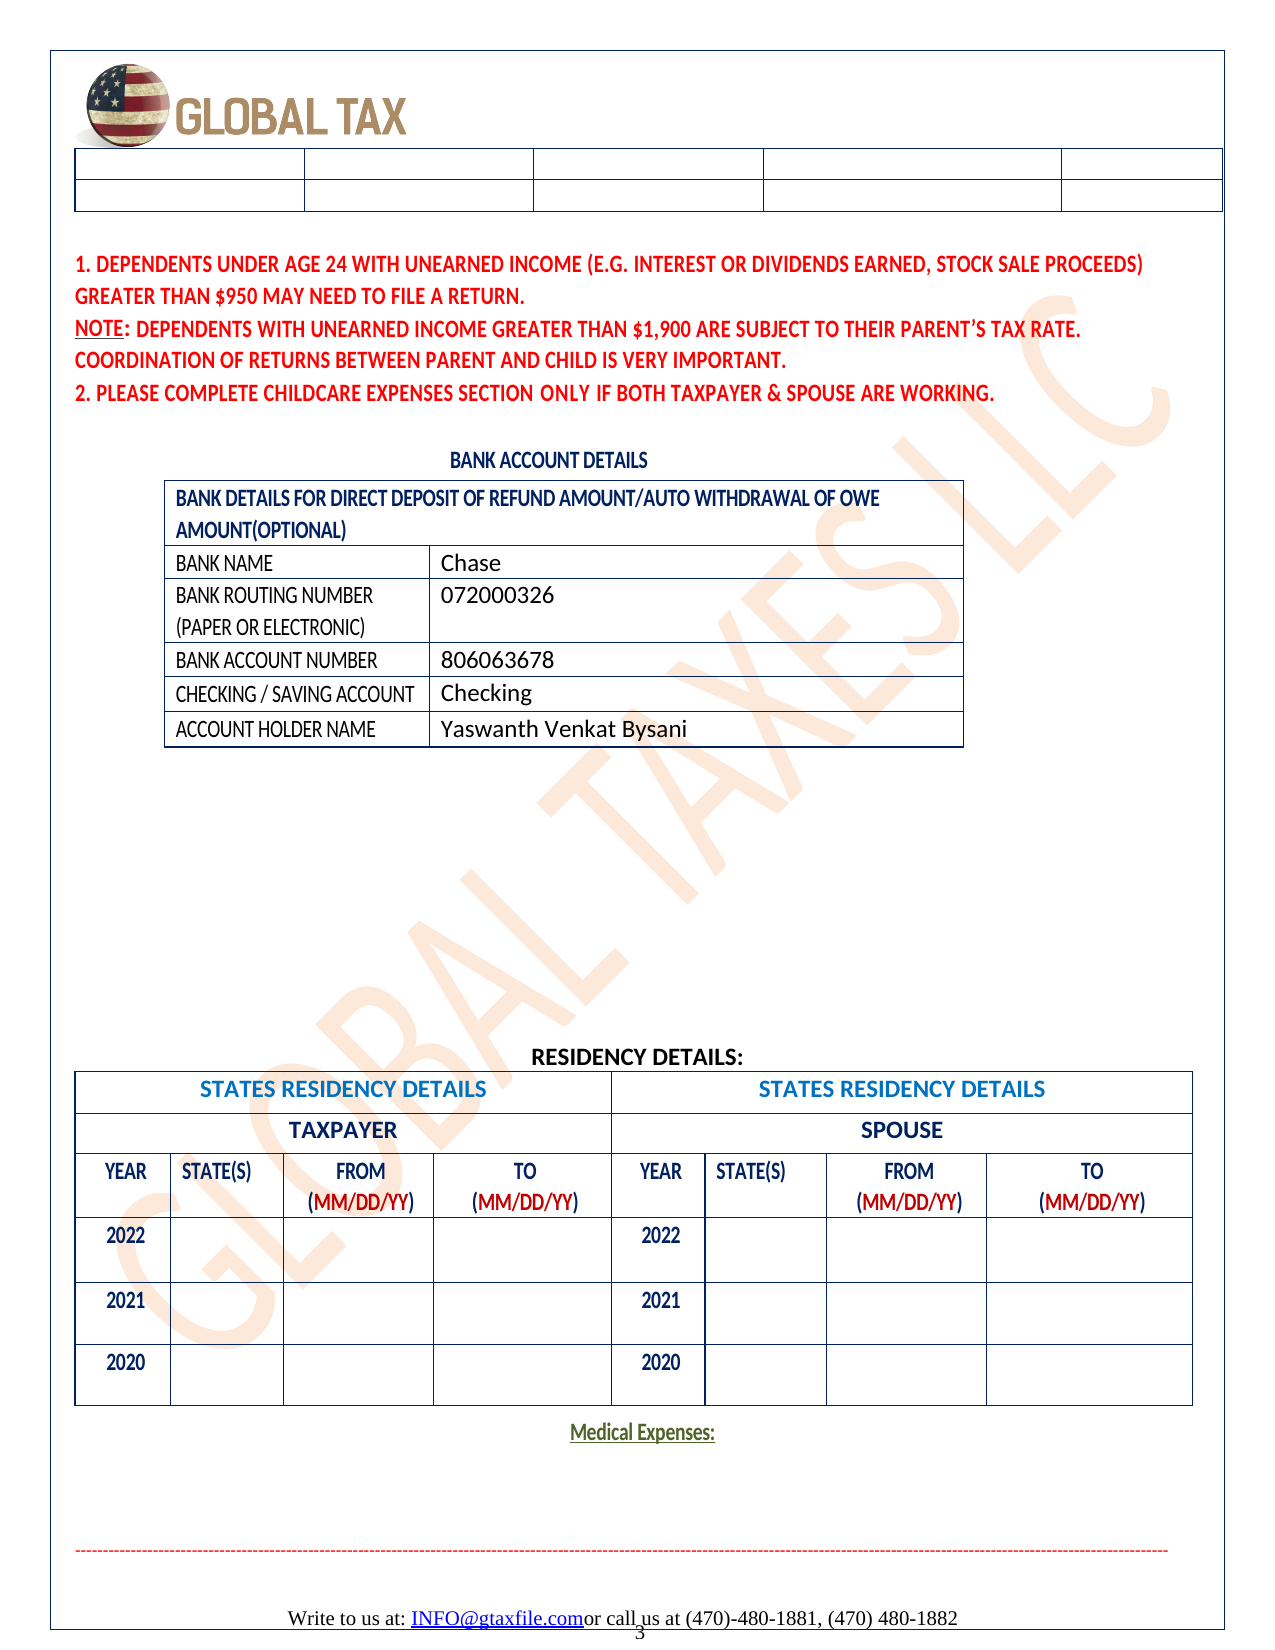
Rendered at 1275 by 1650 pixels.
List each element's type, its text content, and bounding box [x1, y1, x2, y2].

table_header BANK DETAILS FOR DIRECT DEPOSIT OF REFUND AMOUNT/AUTO WITHDRAWAL OF OWE AMOUNT(OPTIONAL) [165, 481, 963, 545]
table_cell Chase [430, 546, 963, 577]
text NOTE: DEPENDENTS WITH UNEARNED INCOME GREATER THAN $1,900 ARE SUBJECT TO THEIR PARENT’S TAX RATE. COORDINATION OF RETURNS BETWEEN PARENT AND CHILD IS VERY IMPORTANT. [75, 312, 1200, 375]
table_cell Yaswanth Venkat Bysani [430, 712, 963, 746]
table_cell [706, 1345, 826, 1405]
table_cell BANK ACCOUNT NUMBER [165, 643, 429, 676]
table_cell [987, 1283, 1192, 1343]
table_cell [534, 180, 763, 211]
table_header STATES RESIDENCY DETAILS [612, 1072, 1192, 1113]
table_cell [827, 1283, 986, 1343]
table_cell [764, 180, 1061, 211]
table_cell Checking [430, 677, 963, 711]
text BANK ACCOUNT DETAILS [300, 443, 1200, 475]
table_cell YEAR [612, 1154, 704, 1217]
table_cell 2021 [76, 1283, 170, 1343]
table_header STATES RESIDENCY DETAILS [76, 1072, 611, 1113]
table_cell [987, 1218, 1192, 1282]
table_cell [827, 1218, 986, 1282]
table_cell SPOUSE [612, 1114, 1192, 1153]
table_cell [1062, 149, 1222, 179]
table_cell [706, 1218, 826, 1282]
table_cell [171, 1345, 283, 1405]
table_cell [305, 180, 533, 211]
table_cell FROM (MM/DD/YY) [827, 1154, 986, 1217]
table_cell [76, 149, 304, 179]
table_cell TO (MM/DD/YY) [434, 1154, 611, 1217]
table_cell [534, 149, 763, 179]
table_cell [434, 1345, 611, 1405]
table_cell [305, 149, 533, 179]
table_cell [284, 1345, 433, 1405]
table_cell [171, 1283, 283, 1343]
text RESIDENCY DETAILS: [75, 1041, 1200, 1071]
table_cell FROM (MM/DD/YY) [284, 1154, 433, 1217]
text Medical Expenses: [85, 1414, 1200, 1446]
table_cell 2022 [76, 1218, 170, 1282]
table_cell [1062, 180, 1222, 211]
table_cell BANK NAME [165, 546, 429, 577]
text 2. PLEASE COMPLETE CHILDCARE EXPENSES SECTION ONLY IF BOTH TAXPAYER & SPOUSE ARE WORKING. [75, 376, 1200, 408]
table_cell [987, 1345, 1192, 1405]
table_cell [76, 180, 304, 211]
table_cell 806063678 [430, 643, 963, 676]
table_cell CHECKING / SAVING ACCOUNT [165, 677, 429, 711]
table_cell 2021 [612, 1283, 704, 1343]
table_cell TO (MM/DD/YY) [987, 1154, 1192, 1217]
table_cell [284, 1218, 433, 1282]
text 1. DEPENDENTS UNDER AGE 24 WITH UNEARNED INCOME (E.G. INTEREST OR DIVIDENDS EARNED, STOCK SALE PROCEEDS) GREATER THAN $950 MAY NEED TO FILE A RETURN. [75, 247, 1200, 311]
table_cell STATE(S) [171, 1154, 283, 1217]
table_cell 2020 [612, 1345, 704, 1405]
table_cell [434, 1283, 611, 1343]
table_cell STATE(S) [706, 1154, 826, 1217]
table_cell [284, 1283, 433, 1343]
table_cell [171, 1218, 283, 1282]
picture [75, 63, 407, 148]
table_cell YEAR [76, 1154, 170, 1217]
table_cell [434, 1218, 611, 1282]
table_cell [706, 1283, 826, 1343]
table_cell 072000326 [430, 579, 963, 642]
table_cell [764, 149, 1061, 179]
table_cell [827, 1345, 986, 1405]
table_cell 2020 [76, 1345, 170, 1405]
table_cell BANK ROUTING NUMBER (PAPER OR ELECTRONIC) [165, 579, 429, 642]
table_cell ACCOUNT HOLDER NAME [165, 712, 429, 746]
table_cell 2022 [612, 1218, 704, 1282]
table_cell TAXPAYER [76, 1114, 611, 1153]
